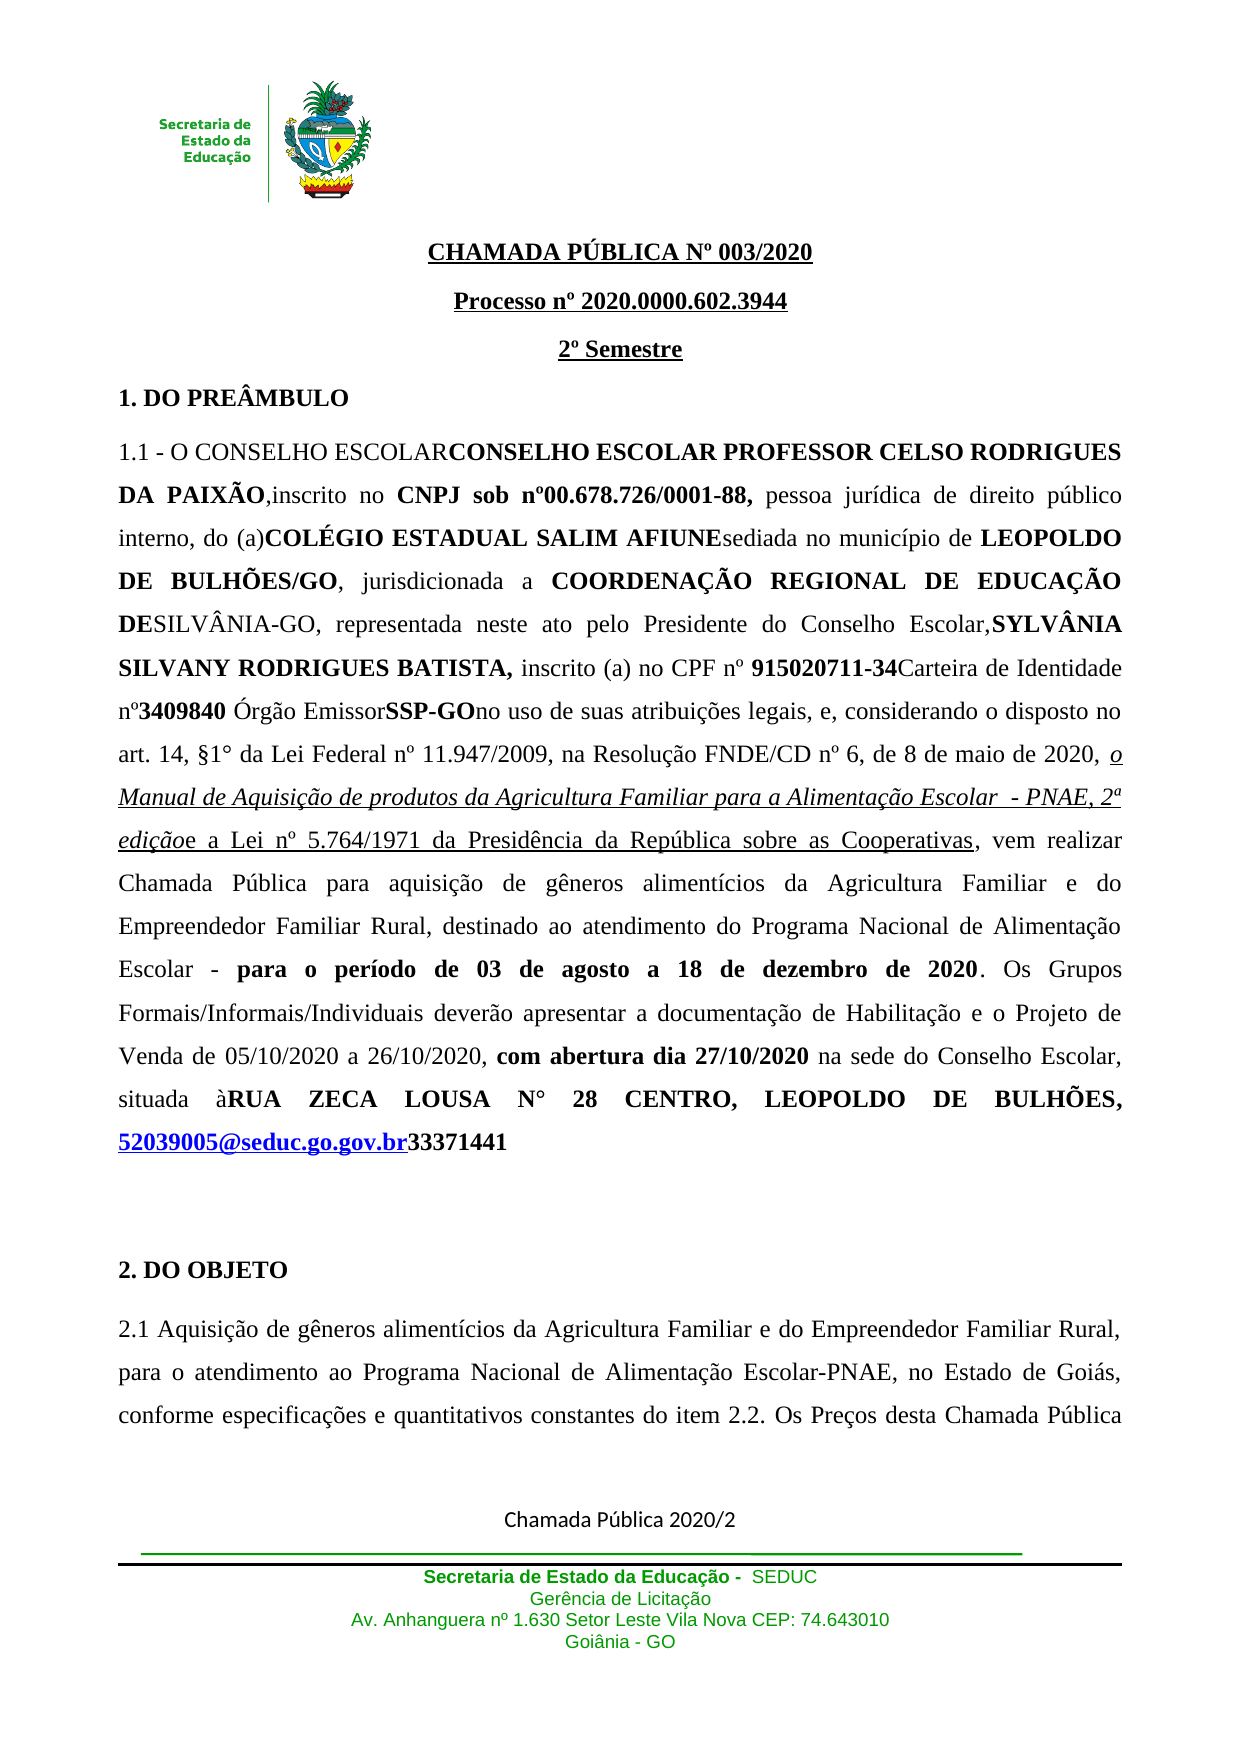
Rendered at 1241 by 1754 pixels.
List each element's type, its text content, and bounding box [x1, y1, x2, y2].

text 1.1 - O CONSELHO ESCOLARCONSELHO ESCOLAR PROFESSOR CELSO RODRIGUES DA PAIXÃO,inscrito no CNPJ sob nº00.678.726/0001-88, pessoa jurídica de direito público interno, do (a)COLÉGIO ESTADUAL SALIM AFIUNEsediada no município de LEOPOLDO DE BULHÕES/GO, jurisdicionada a COORDENAÇÃO REGIONAL DE EDUCAÇÃO DESILVÂNIA-GO, representada neste ato pelo Presidente do Conselho Escolar,SYLVÂNIA SILVANY RODRIGUES BATISTA, inscrito (a) no CPF nº 915020711-34Carteira de Identidade nº3409840 Órgão EmissorSSP-GOno uso de suas atribuições legais, e, considerando o disposto no art. 14, §1° da Lei Federal nº 11.947/2009, na Resolução FNDE/CD nº 6, de 8 de maio de 2020, o Manual de Aquisição de produtos da Agricultura Familiar para a Alimentação Escolar - PNAE, 2ª ediçãoe a Lei nº 5.764/1971 da Presidência da República sobre as Cooperativas, vem realizar Chamada Pública para aquisição de gêneros alimentícios da Agricultura Familiar e do Empreendedor Familiar Rural, destinado ao atendimento do Programa Nacional de Alimentação Escolar - para o período de 03 de agosto a 18 de dezembro de 2020. Os Grupos Formais/Informais/Individuais deverão apresentar a documentação de Habilitação e o Projeto de Venda de 05/10/2020 a 26/10/2020, com abertura dia 27/10/2020 na sede do Conselho Escolar, situada àRUA ZECA LOUSA N° 28 CENTRO, LEOPOLDO DE BULHÕES, 52039005@seduc.go.gov.br33371441 [118, 437, 1122, 1156]
text 2º Semestre [118, 334, 1122, 363]
text 2. DO OBJETO [118, 1255, 1122, 1284]
picture [118, 73, 412, 210]
text 1. DO PREÂMBULO [118, 383, 1122, 412]
text CHAMADA PÚBLICA Nº 003/2020 [118, 237, 1122, 266]
text Processo nº 2020.0000.602.3944 [118, 286, 1122, 314]
